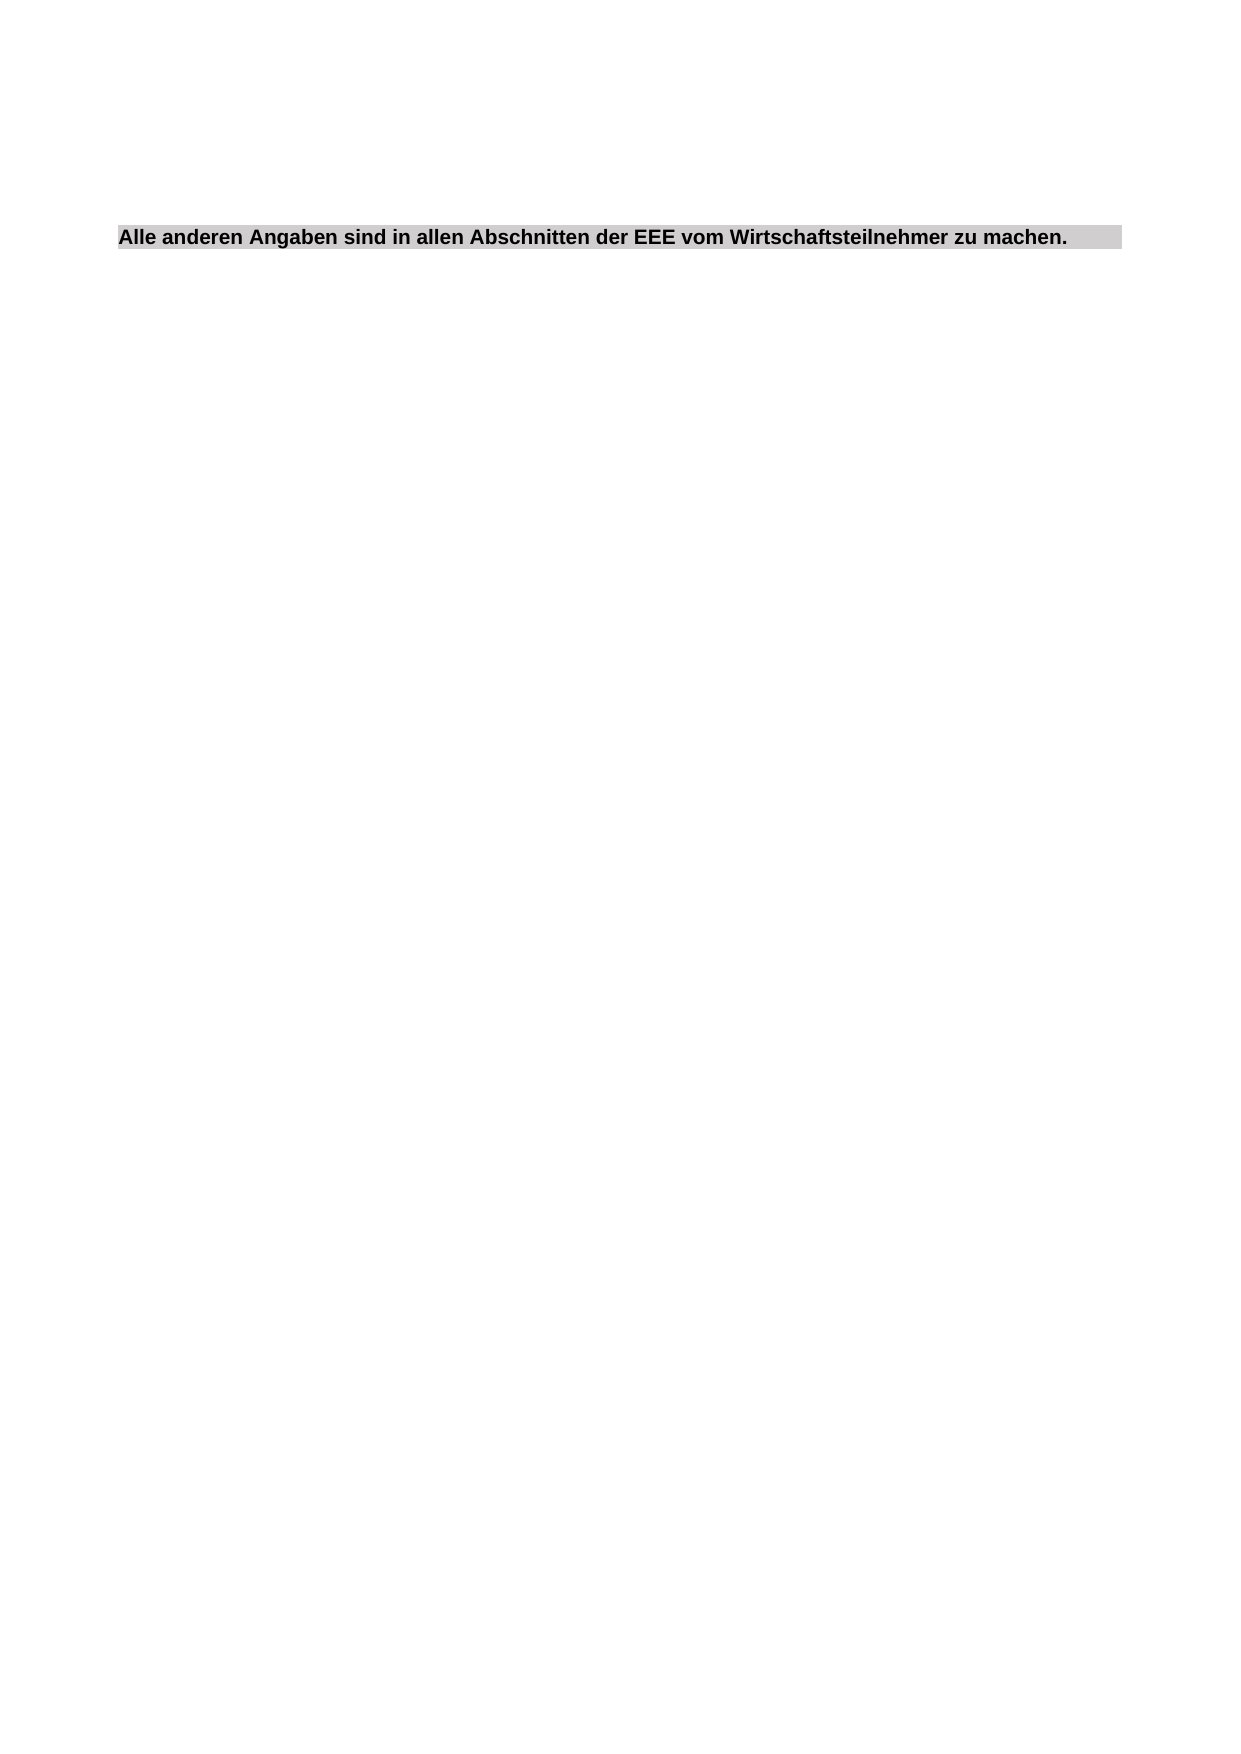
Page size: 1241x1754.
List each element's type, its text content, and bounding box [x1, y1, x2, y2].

text Alle anderen Angaben sind in allen Abschnitten der EEE vom Wirtschaftsteilnehmer zu machen. [118, 225, 1122, 249]
